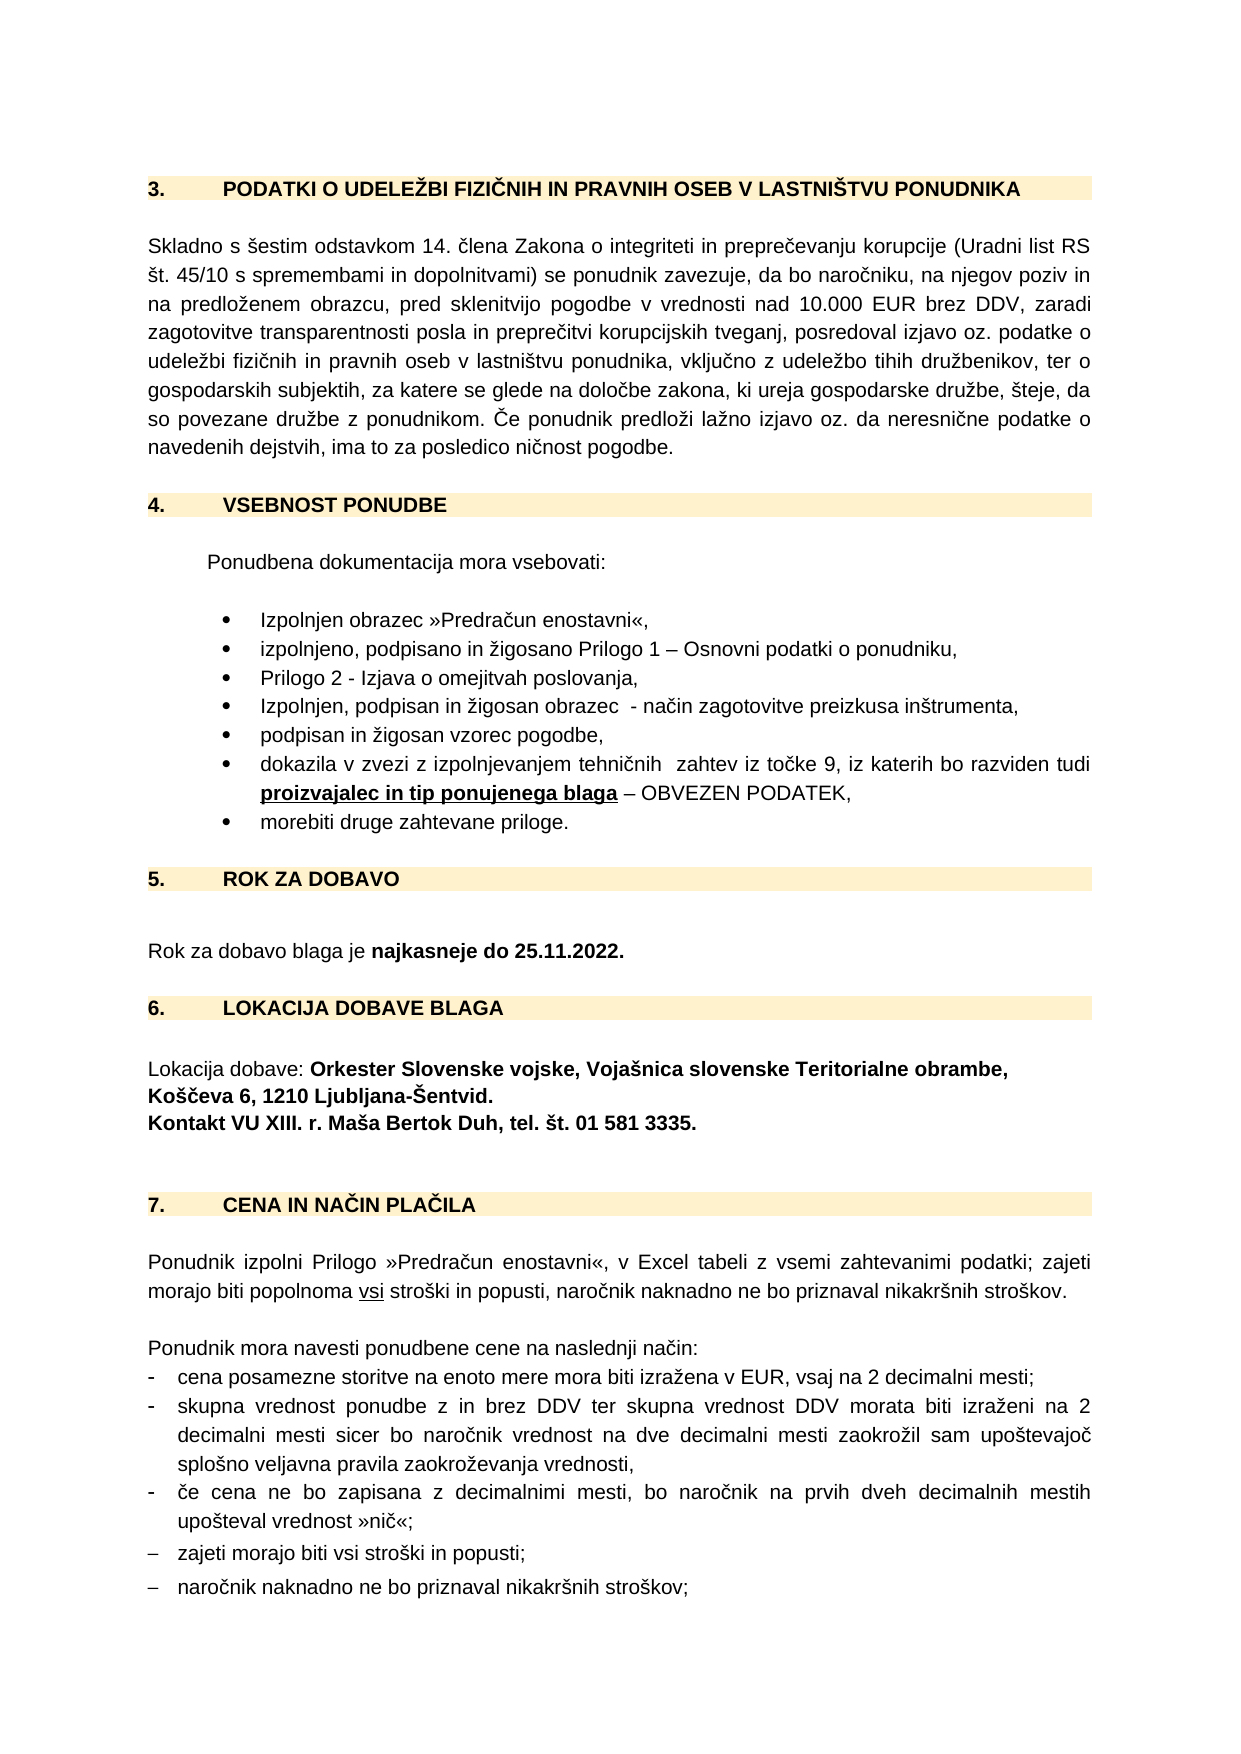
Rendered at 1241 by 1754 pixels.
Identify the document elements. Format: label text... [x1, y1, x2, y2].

text Ponudnik izpolni Prilogo »Predračun enostavni«, v Excel tabeli z vsemi zahtevanimi podatki; zajeti morajo biti popolnoma vsi stroški in popusti, naročnik naknadno ne bo priznaval nikakršnih stroškov. [148, 1250, 1092, 1303]
list Izpolnjen, podpisan in žigosan obrazec - način zagotovitve preizkusa inštrumenta, [223, 694, 1064, 718]
list PODATKI O UDELEŽBI FIZIČNIH IN PRAVNIH OSEB V LASTNIŠTVU PONUDNIKA [148, 176, 1092, 200]
list zajeti morajo biti vsi stroški in popusti; [148, 1538, 1092, 1566]
list podpisan in žigosan vzorec pogodbe, [223, 723, 1064, 747]
list Prilogo 2 - Izjava o omejitvah poslovanja, [223, 665, 1064, 689]
text Rok za dobavo blaga je najkasneje do 25.11.2022. [148, 939, 1092, 963]
list izpolnjeno, podpisano in žigosano Prilogo 1 – Osnovni podatki o ponudniku, [223, 637, 1064, 661]
text Ponudnik mora navesti ponudbene cene na naslednji način: [148, 1336, 1092, 1360]
list dokazila v zvezi z izpolnjevanjem tehničnih zahtev iz točke 9, iz katerih bo razviden tudi proizvajalec in tip ponujenega blaga – OBVEZEN PODATEK, [223, 752, 1092, 805]
text Lokacija dobave: Orkester Slovenske vojske, Vojašnica slovenske Teritorialne obrambe, Koščeva 6, 1210 Ljubljana-Šentvid. [148, 1054, 1092, 1108]
text Kontakt VU XIII. r. Maša Bertok Duh, tel. št. 01 581 3335. [148, 1108, 1092, 1135]
list cena posamezne storitve na enoto mere mora biti izražena v EUR, vsaj na 2 decimalni mesti; [148, 1365, 1092, 1389]
list skupna vrednost ponudbe z in brez DDV ter skupna vrednost DDV morata biti izraženi na 2 decimalni mesti sicer bo naročnik vrednost na dve decimalni mesti zaokrožil sam upoštevajoč splošno veljavna pravila zaokroževanja vrednosti, [148, 1394, 1092, 1475]
text Ponudbena dokumentacija mora vsebovati: [207, 550, 1092, 574]
list ROK ZA DOBAVO [148, 867, 1092, 891]
text Skladno s šestim odstavkom 14. člena Zakona o integriteti in preprečevanju korupcije (Uradni list RS št. 45/10 s spremembami in dopolnitvami) se ponudnik zavezuje, da bo naročniku, na njegov poziv in na predloženem obrazcu, pred sklenitvijo pogodbe v vrednosti nad 10.000 EUR brez DDV, zaradi zagotovitve transparentnosti posla in preprečitvi korupcijskih tveganj, posredoval izjavo oz. podatke o udeležbi fizičnih in pravnih oseb v lastništvu ponudnika, vključno z udeležbo tihih družbenikov, ter o gospodarskih subjektih, za katere se glede na določbe zakona, ki ureja gospodarske družbe, šteje, da so povezane družbe z ponudnikom. Če ponudnik predloži lažno izjavo oz. da neresnične podatke o navedenih dejstvih, ima to za posledico ničnost pogodbe. [148, 234, 1092, 459]
list naročnik naknadno ne bo priznaval nikakršnih stroškov; [148, 1572, 1092, 1600]
list VSEBNOST PONUDBE [148, 493, 1092, 517]
list Izpolnjen obrazec »Predračun enostavni«, [223, 608, 1064, 632]
list LOKACIJA DOBAVE BLAGA [148, 996, 1092, 1020]
list če cena ne bo zapisana z decimalnimi mesti, bo naročnik na prvih dveh decimalnih mestih upošteval vrednost »nič«; [148, 1480, 1092, 1533]
list morebiti druge zahtevane priloge. [223, 809, 1092, 834]
list CENA IN NAČIN PLAČILA [148, 1192, 1092, 1216]
